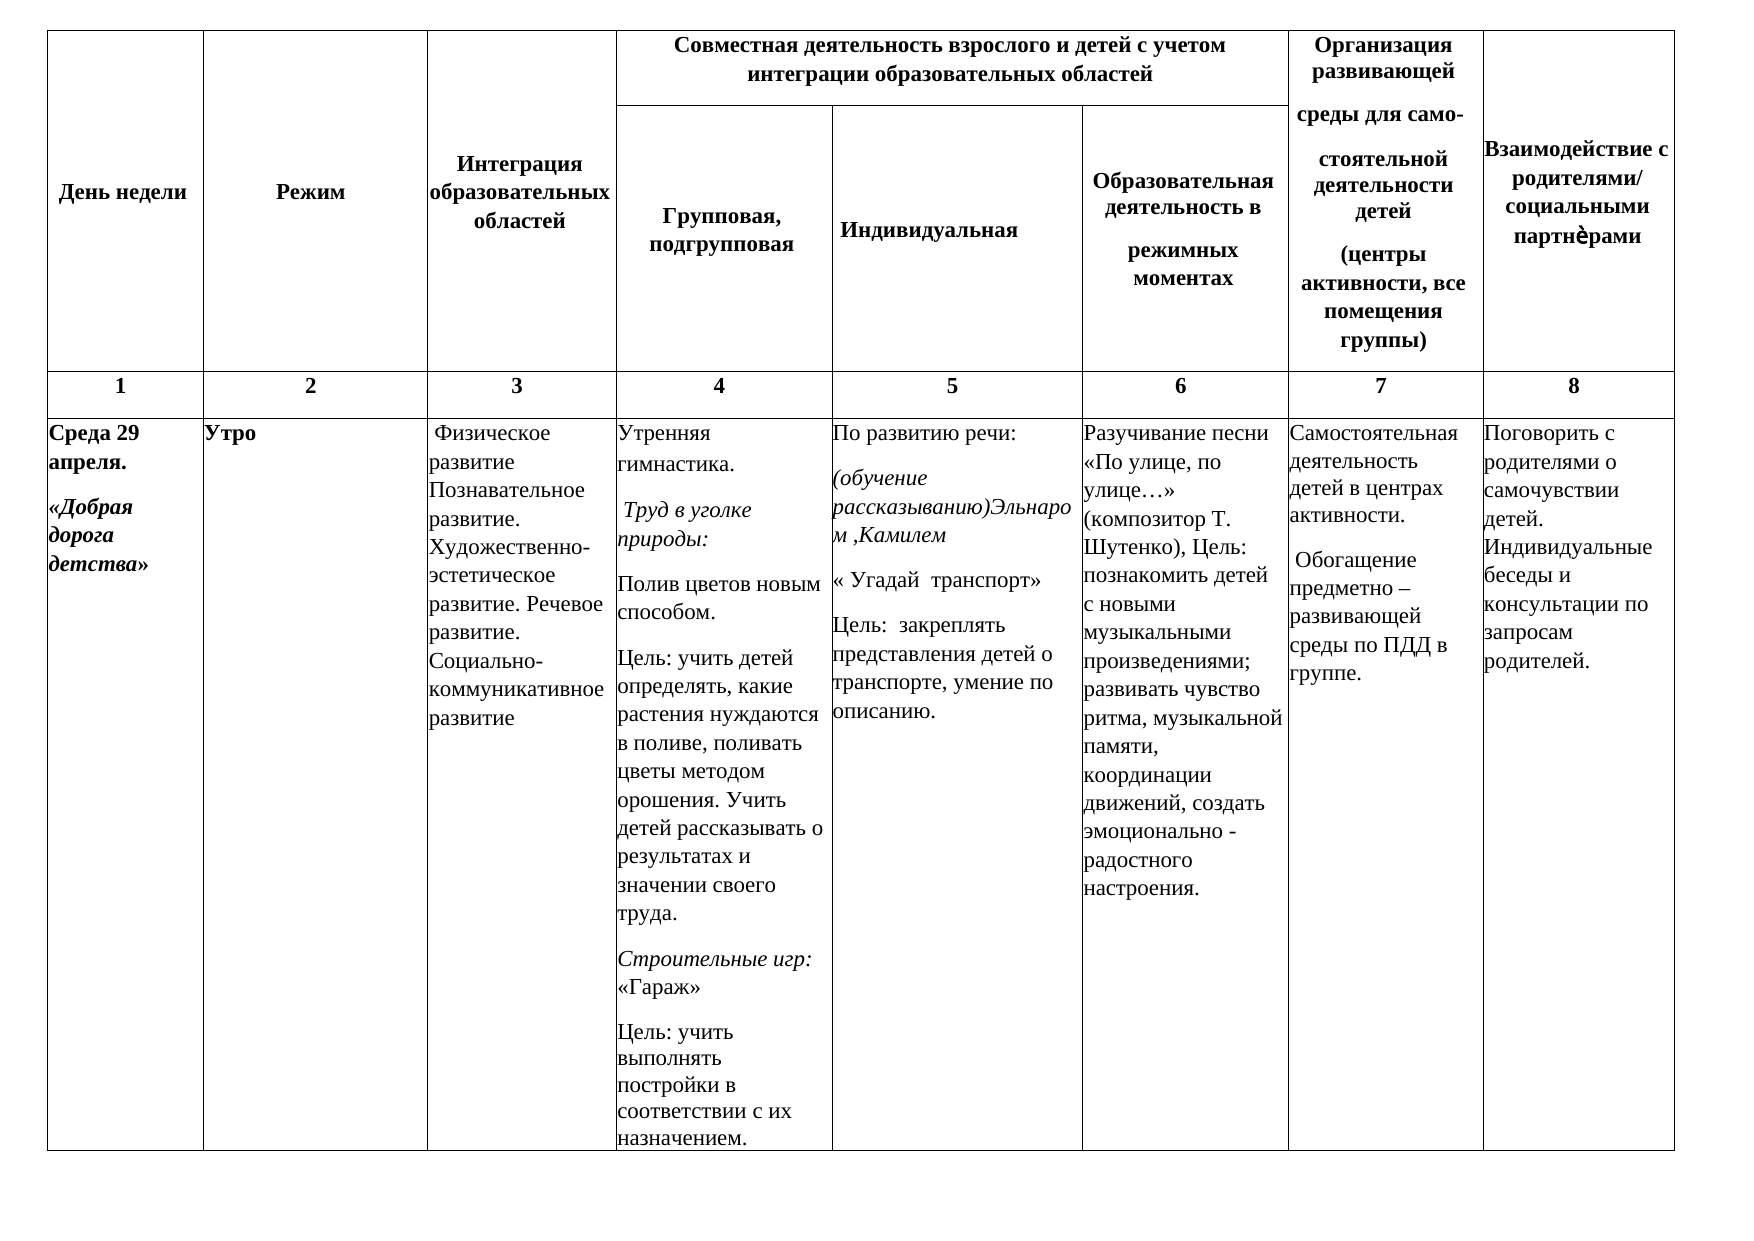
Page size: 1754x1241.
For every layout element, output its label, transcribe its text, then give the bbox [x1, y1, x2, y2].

table_cell 6 [1083, 372, 1288, 418]
table_cell Индивидуальная [833, 106, 1082, 371]
table_cell 3 [428, 372, 616, 418]
table_header Режим [204, 31, 427, 371]
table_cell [48, 419, 203, 1150]
table_cell Утро [204, 419, 427, 1150]
table_cell 2 [204, 372, 427, 418]
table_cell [833, 419, 1082, 1150]
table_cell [617, 419, 832, 1150]
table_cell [1083, 419, 1288, 1150]
table_header Организация развивающей среды для само- стоятельной деятельности детей (центры активности, все помещения группы) [1289, 31, 1483, 371]
table_cell 5 [833, 372, 1082, 418]
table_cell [428, 419, 616, 1150]
table_header Совместная деятельность взрослого и детей с учетом интеграции образовательных областей [617, 31, 1288, 105]
table_header Взаимодействие с родителями/ социальными партнѐрами [1484, 31, 1674, 371]
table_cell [1289, 419, 1483, 1150]
table_cell 7 [1289, 372, 1483, 418]
table_cell Образовательная деятельность в режимных моментах [1083, 106, 1288, 371]
table_cell 1 [48, 372, 203, 418]
table_cell Групповая, подгрупповая [617, 106, 832, 371]
table_header Интеграция образовательных областей [428, 31, 616, 371]
table_cell 8 [1484, 372, 1674, 418]
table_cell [1484, 419, 1674, 1150]
table_header День недели [48, 31, 203, 371]
table_cell 4 [617, 372, 832, 418]
